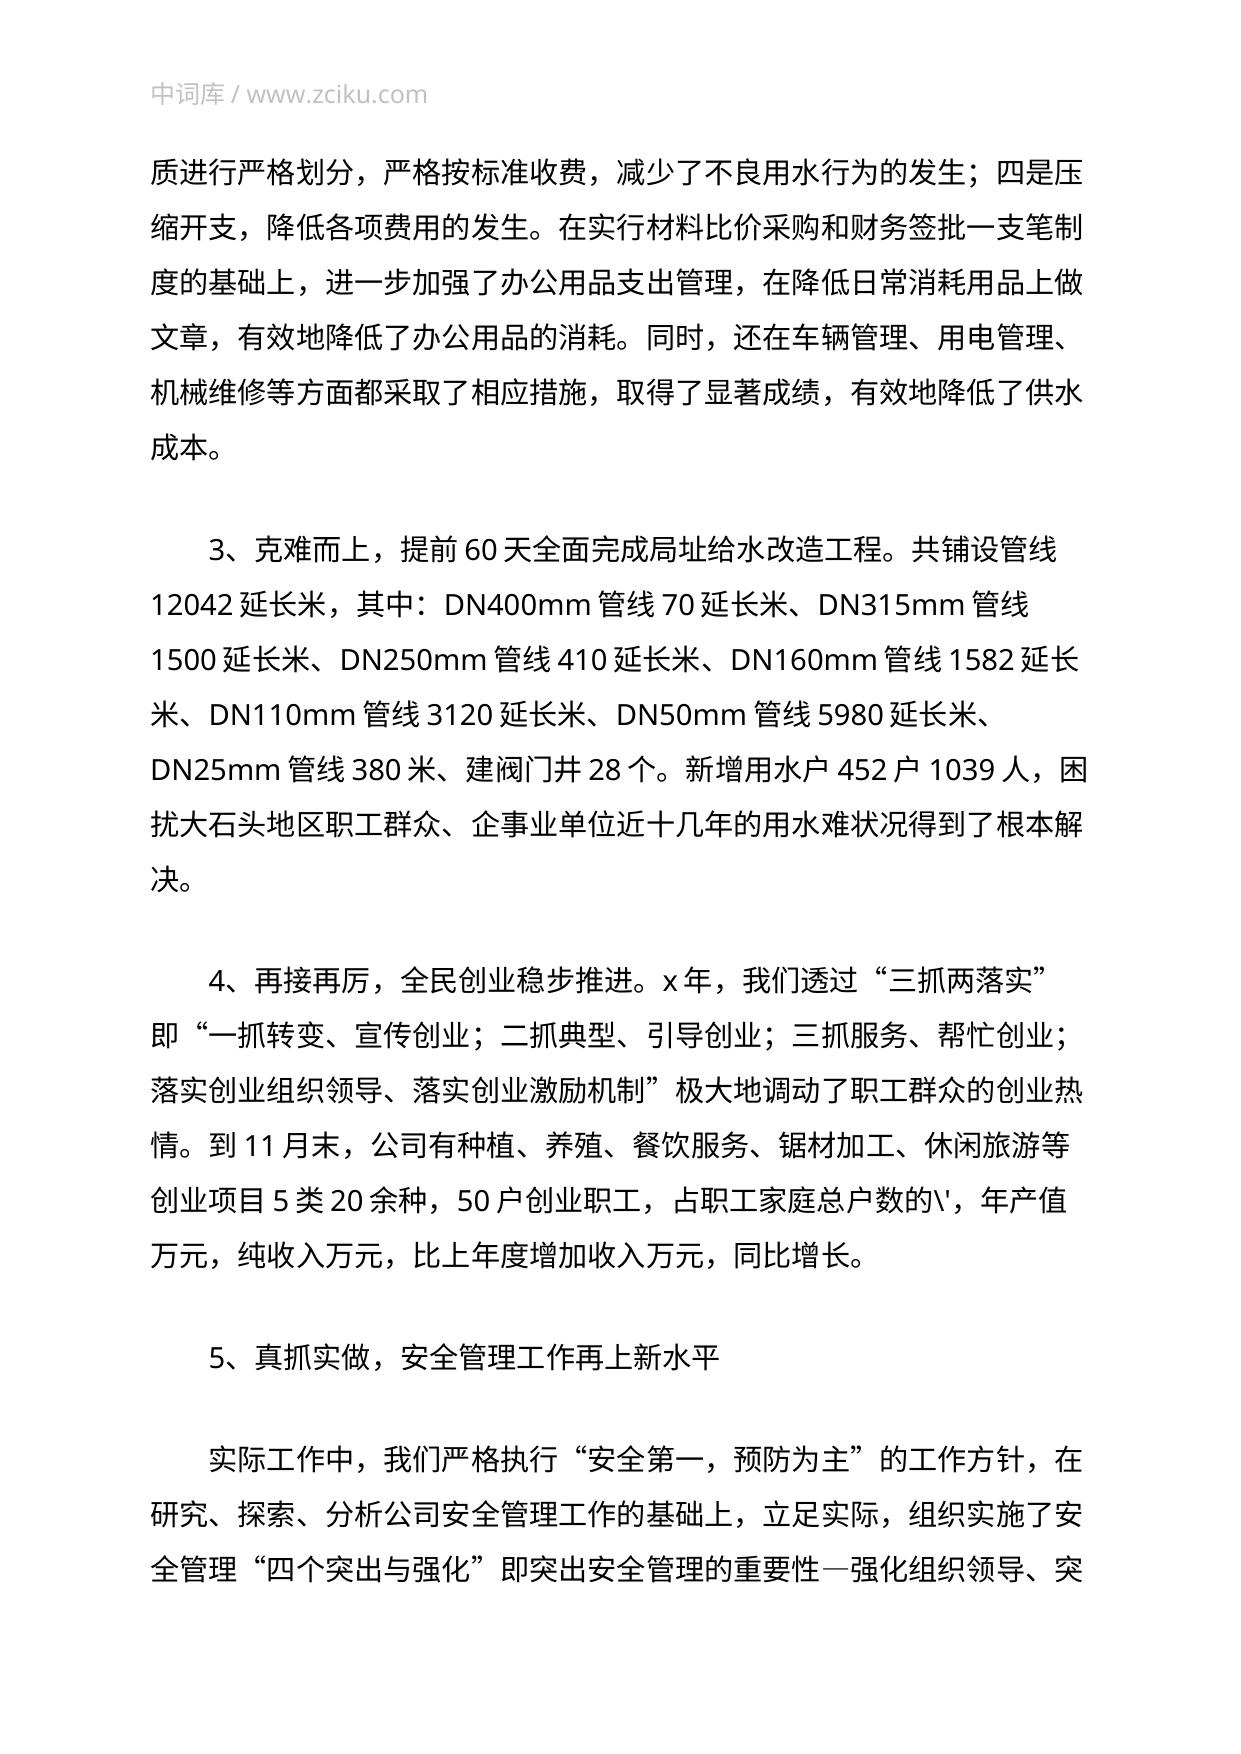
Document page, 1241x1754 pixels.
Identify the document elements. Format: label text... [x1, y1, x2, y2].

text 3、克难而上，提前60天全面完成局址给水改造工程。共铺设管线12042延长米，其中：DN400mm管线70延长米、DN315mm管线1500延长米、DN250mm管线410延长米、DN160mm管线1582延长米、DN110mm管线3120延长米、DN50mm管线5980延长米、DN25mm管线380米、建阀门井28个。新增用水户452户1039人，困扰大石头地区职工群众、企事业单位近十几年的用水难状况得到了根本解决。 [150, 526, 1090, 898]
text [150, 150, 1090, 467]
text 4、再接再厉，全民创业稳步推进。x年，我们透过“三抓两落实”即“一抓转变、宣传创业；二抓典型、引导创业；三抓服务、帮忙创业；落实创业组织领导、落实创业激励机制”极大地调动了职工群众的创业热情。到11月末，公司有种植、养殖、餐饮服务、锯材加工、休闲旅游等创业项目5类20余种，50户创业职工，占职工家庭总户数的\'，年产值万元，纯收入万元，比上年度增加收入万元，同比增长。 [150, 958, 1090, 1275]
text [150, 1436, 1090, 1588]
text 5、真抓实做，安全管理工作再上新水平 [150, 1334, 1090, 1377]
